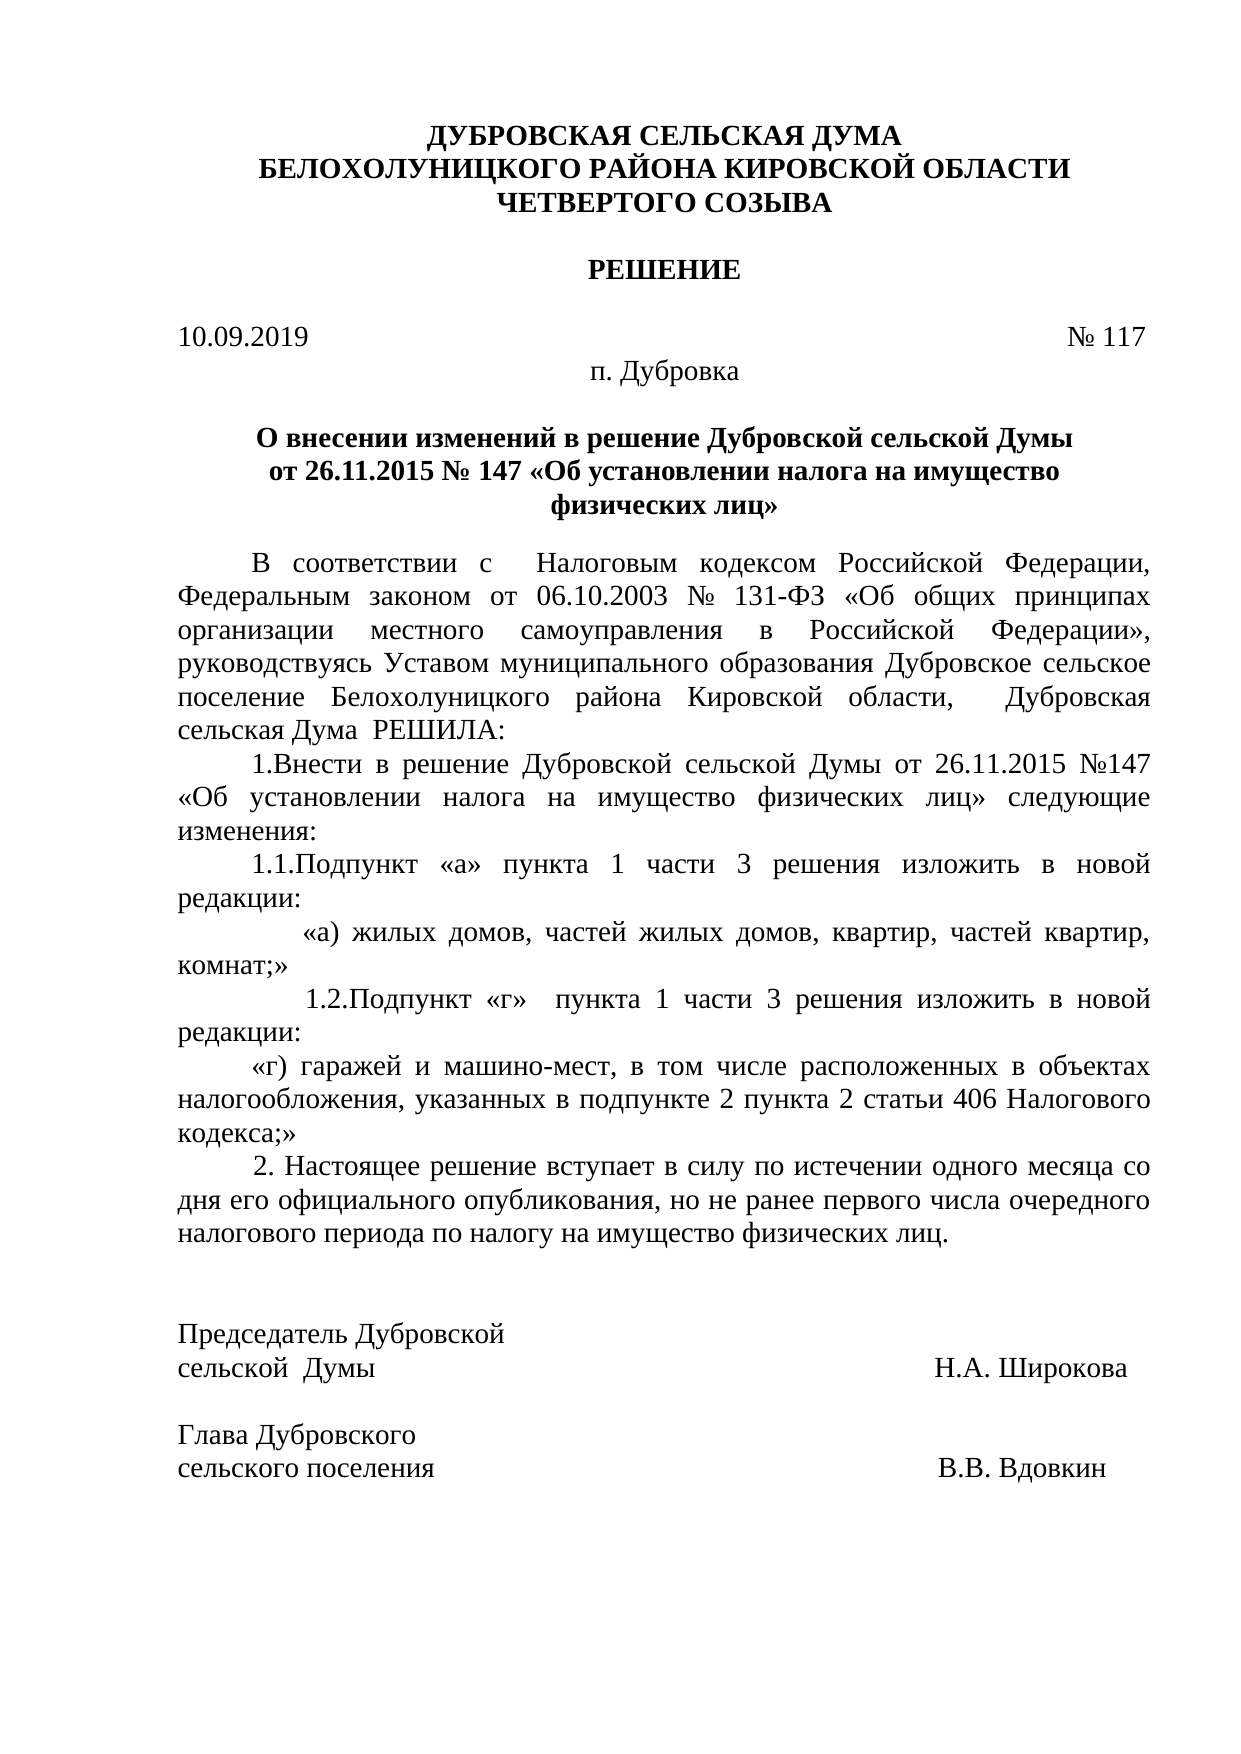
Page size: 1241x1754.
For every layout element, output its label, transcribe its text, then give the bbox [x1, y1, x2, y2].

text В соответствии с Налоговым кодексом Российской Федерации, Федеральным законом от 06.10.2003 № 131-ФЗ «Об общих принципах организации местного самоуправления в Российской Федерации», руководствуясь Уставом муниципального образования Дубровское сельское поселение Белохолуницкого района Кировской области, Дубровская сельская Дума РЕШИЛА: [177, 545, 1152, 746]
text 1.Внести в решение Дубровской сельской Думы от 26.11.2015 №147 «Об установлении налога на имущество физических лиц» следующие изменения: [177, 746, 1152, 847]
text Председатель Дубровской [177, 1316, 1152, 1350]
text 1.1.Подпункт «а» пункта 1 части 3 решения изложить в новой редакции: [177, 847, 1152, 914]
text сельской Думы Н.А. Широкова [177, 1350, 1152, 1383]
text 10.09.2019 № 117 [177, 319, 1152, 353]
text п. Дубровка [177, 353, 1152, 386]
text 1.2.Подпункт «г» пункта 1 части 3 решения изложить в новой редакции: [177, 981, 1152, 1048]
text БЕЛОХОЛУНИЦКОГО РАЙОНА КИРОВСКОЙ ОБЛАСТИ [177, 152, 1152, 185]
text «а) жилых домов, частей жилых домов, квартир, частей квартир, комнат;» [177, 914, 1152, 981]
subtitle О внесении изменений в решение Дубровской сельской Думы [177, 420, 1152, 453]
text Глава Дубровского [177, 1417, 1152, 1450]
subtitle физических лиц» [177, 487, 1152, 521]
subtitle от 26.11.2015 № 147 «Об установлении налога на имущество [177, 453, 1152, 487]
text РЕШЕНИЕ [177, 252, 1152, 286]
text ДУБРОВСКАЯ СЕЛЬСКАЯ ДУМА [177, 118, 1152, 152]
text ЧЕТВЕРТОГО СОЗЫВА [177, 185, 1152, 219]
text «г) гаражей и машино-мест, в том числе расположенных в объектах налогообложения, указанных в подпункте 2 пункта 2 статьи 406 Налогового кодекса;» [177, 1048, 1152, 1148]
text сельского поселения В.В. Вдовкин [177, 1450, 1152, 1484]
text 2. Настоящее решение вступает в силу по истечении одного месяца со дня его официального опубликования, но не ранее первого числа очередного налогового периода по налогу на имущество физических лиц. [177, 1148, 1152, 1249]
